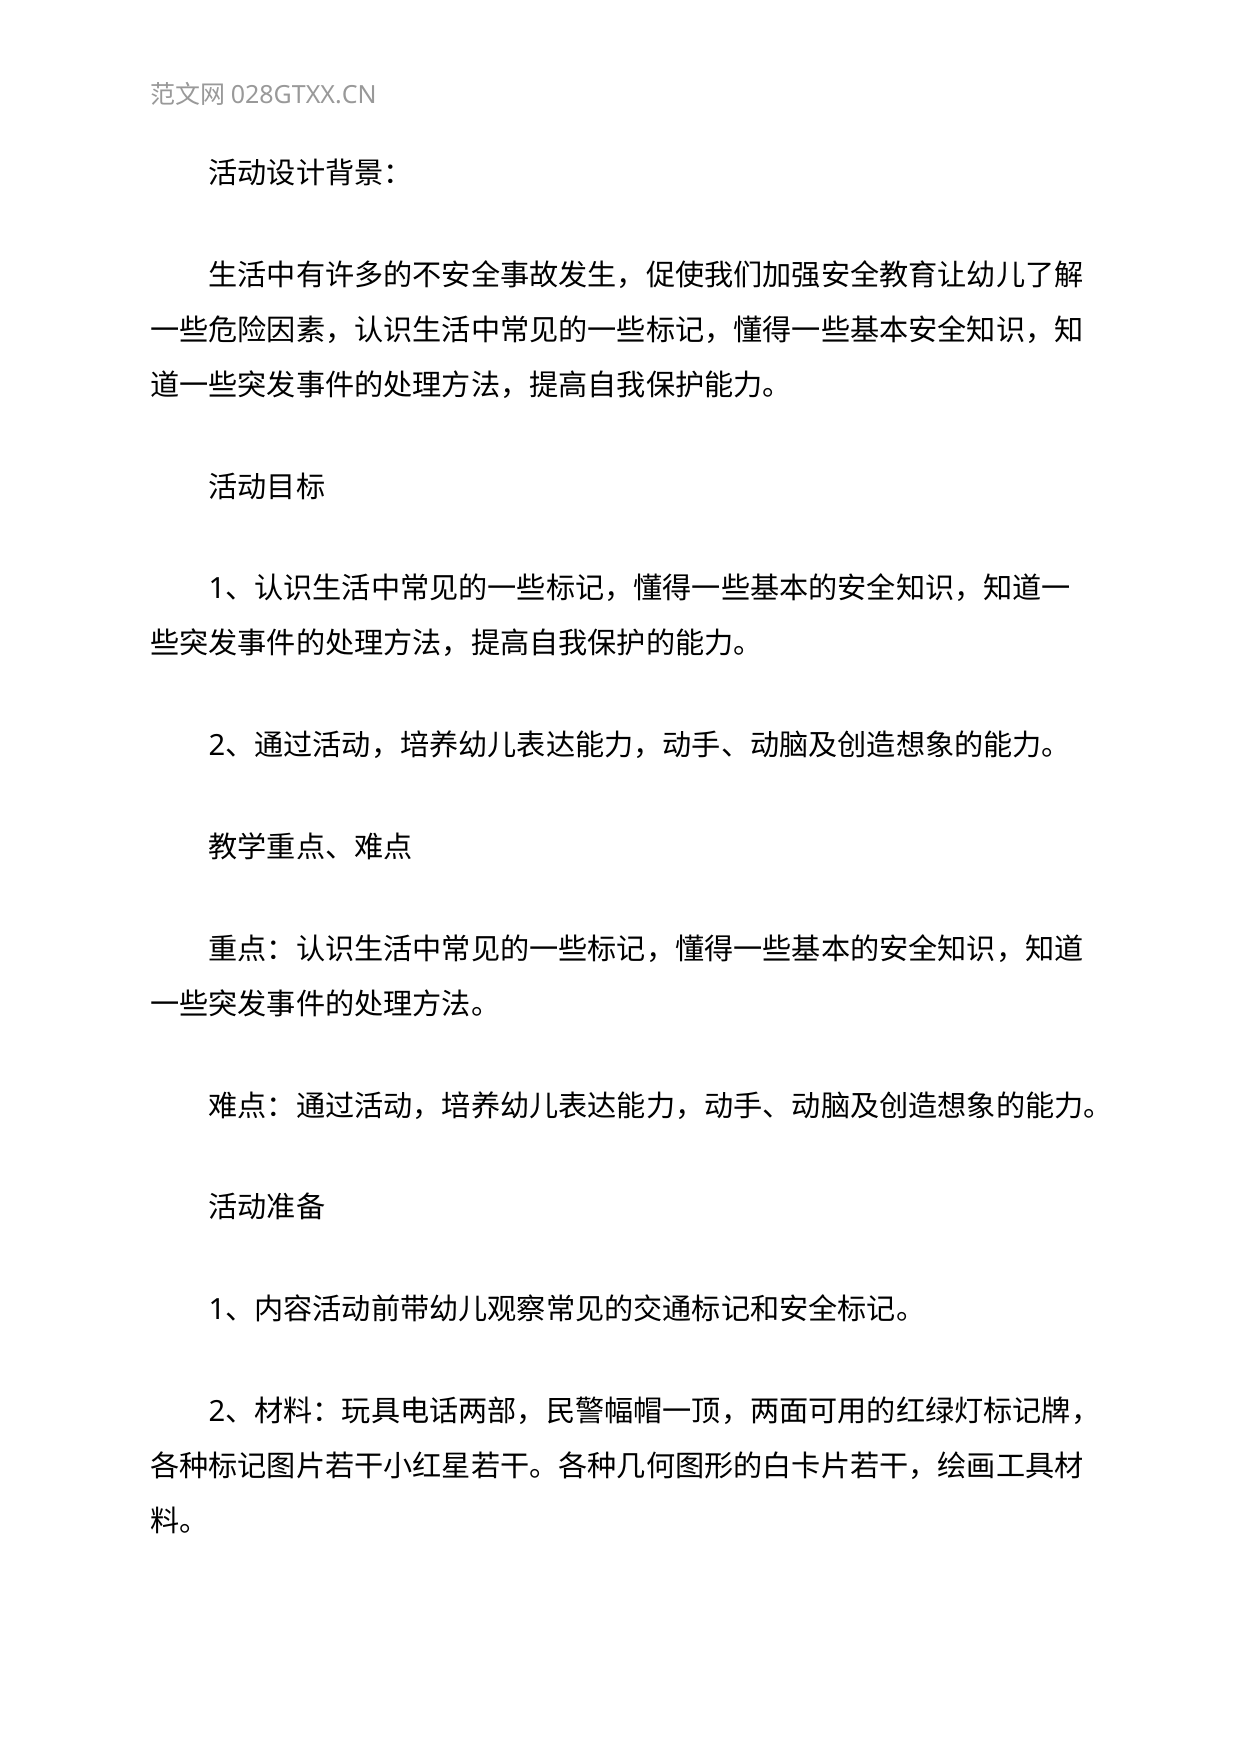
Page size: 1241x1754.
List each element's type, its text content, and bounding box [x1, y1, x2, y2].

text 1、认识生活中常见的一些标记，懂得一些基本的安全知识，知道一些突发事件的处理方法，提高自我保护的能力。 [150, 565, 1090, 662]
text 2、材料：玩具电话两部，民警幅帽一顶，两面可用的红绿灯标记牌，各种标记图片若干小红星若干。各种几何图形的白卡片若干，绘画工具材料。 [150, 1388, 1090, 1540]
text 2、通过活动，培养幼儿表达能力，动手、动脑及创造想象的能力。 [150, 722, 1090, 764]
text 难点：通过活动，培养幼儿表达能力，动手、动脑及创造想象的能力。 [150, 1082, 1090, 1124]
text 活动目标 [150, 463, 1090, 506]
text 生活中有许多的不安全事故发生，促使我们加强安全教育让幼儿了解一些危险因素，认识生活中常见的一些标记，懂得一些基本安全知识，知道一些突发事件的处理方法，提高自我保护能力。 [150, 252, 1090, 404]
text 活动准备 [150, 1184, 1090, 1226]
text 1、内容活动前带幼儿观察常见的交通标记和安全标记。 [150, 1286, 1090, 1328]
text 教学重点、难点 [150, 824, 1090, 866]
text 活动设计背景： [150, 150, 1090, 192]
text 重点：认识生活中常见的一些标记，懂得一些基本的安全知识，知道一些突发事件的处理方法。 [150, 926, 1090, 1023]
